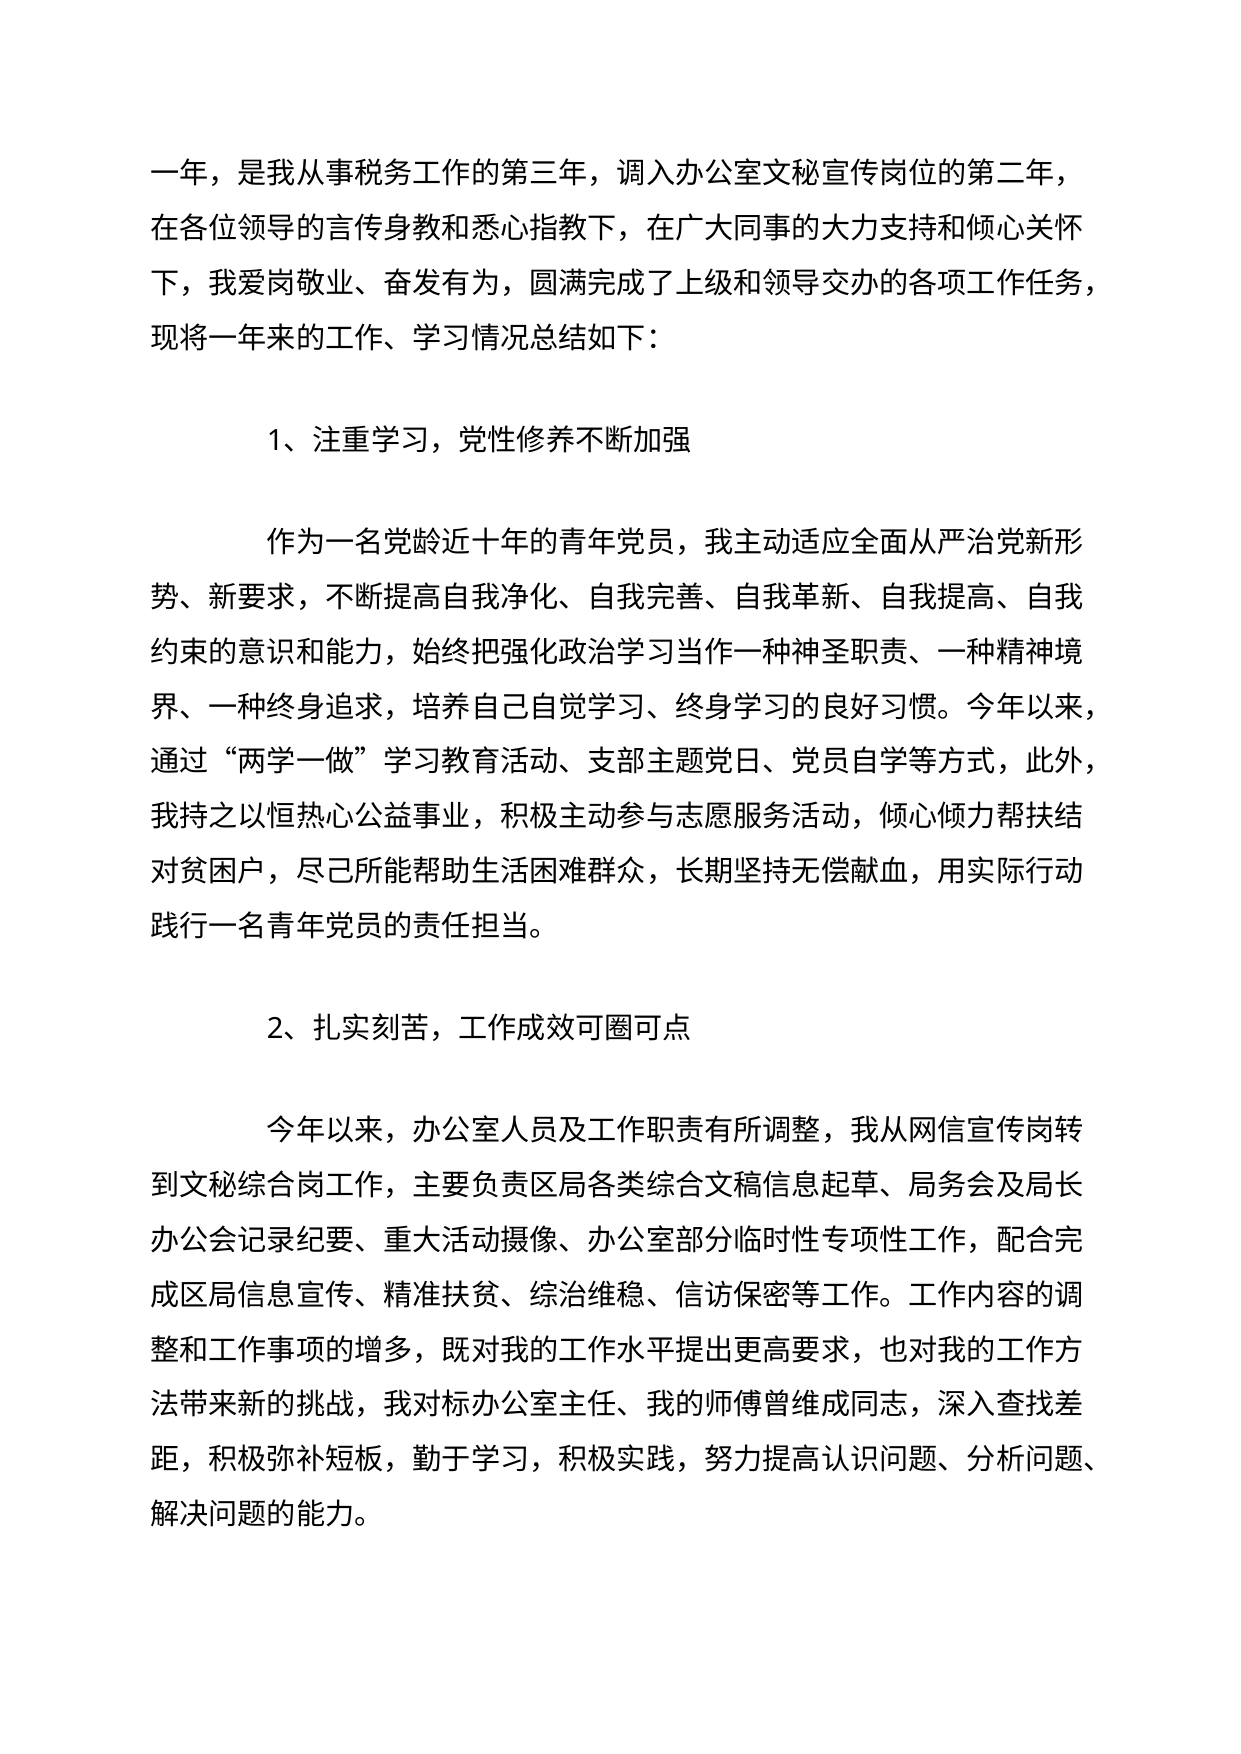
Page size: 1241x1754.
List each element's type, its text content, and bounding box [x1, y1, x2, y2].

text 2、扎实刻苦，工作成效可圈可点 [150, 1004, 1090, 1047]
text 1、注重学习，党性修养不断加强 [150, 416, 1090, 459]
text 作为一名党龄近十年的青年党员，我主动适应全面从严治党新形势、新要求，不断提高自我净化、自我完善、自我革新、自我提高、自我约束的意识和能力，始终把强化政治学习当作一种神圣职责、一种精神境界、一种终身追求，培养自己自觉学习、终身学习的良好习惯。今年以来，通过“两学一做”学习教育活动、支部主题党日、党员自学等方式，此外，我持之以恒热心公益事业，积极主动参与志愿服务活动，倾心倾力帮扶结对贫困户，尽己所能帮助生活困难群众，长期坚持无偿献血，用实际行动践行一名青年党员的责任担当。 [150, 518, 1090, 945]
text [150, 150, 1090, 357]
text 今年以来，办公室人员及工作职责有所调整，我从网信宣传岗转到文秘综合岗工作，主要负责区局各类综合文稿信息起草、局务会及局长办公会记录纪要、重大活动摄像、办公室部分临时性专项性工作，配合完成区局信息宣传、精准扶贫、综治维稳、信访保密等工作。工作内容的调整和工作事项的增多，既对我的工作水平提出更高要求，也对我的工作方法带来新的挑战，我对标办公室主任、我的师傅曾维成同志，深入查找差距，积极弥补短板，勤于学习，积极实践，努力提高认识问题、分析问题、解决问题的能力。 [150, 1106, 1090, 1533]
